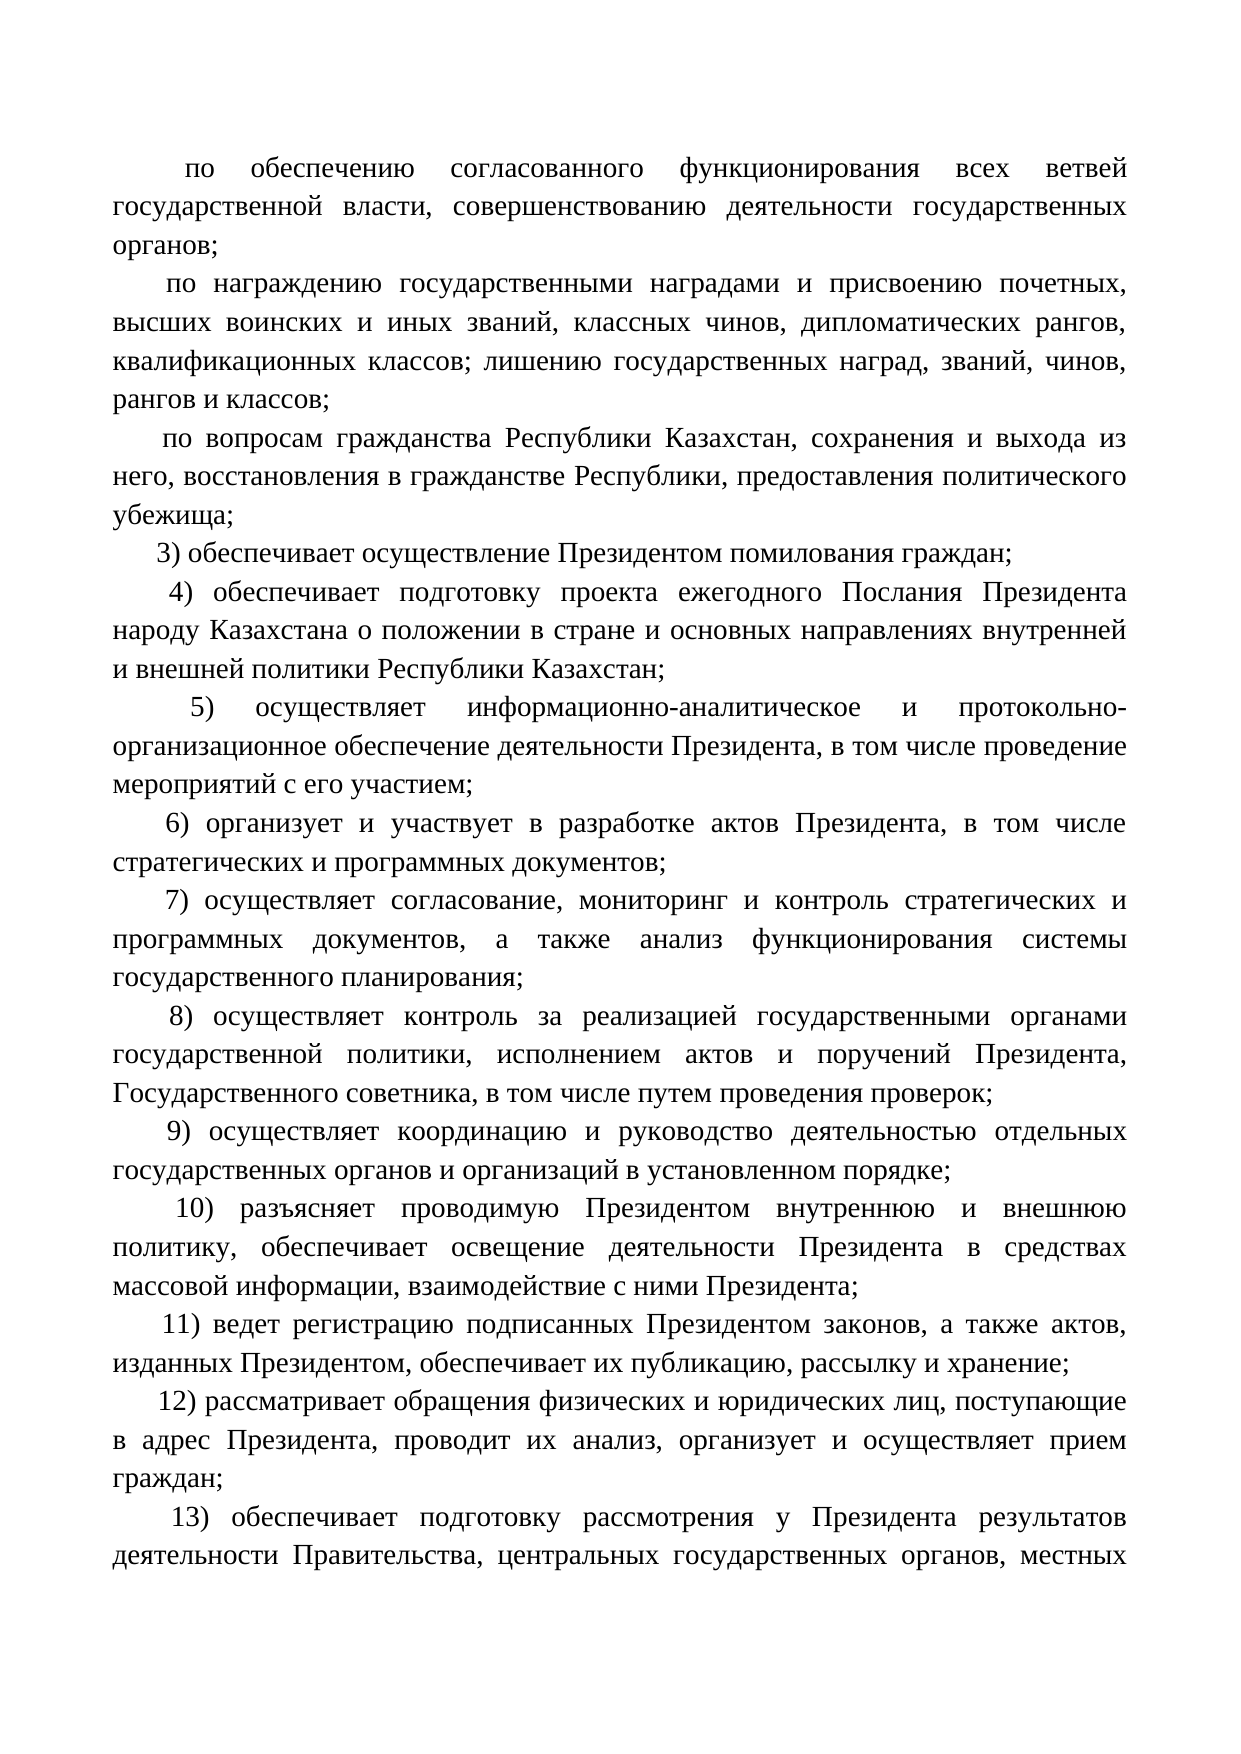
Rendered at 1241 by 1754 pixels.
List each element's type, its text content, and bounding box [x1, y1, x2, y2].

text 9) осуществляет координацию и руководство деятельностью отдельных государственных органов и организаций в установленном порядке; [112, 1113, 1128, 1186]
text 6) организует и участвует в разработке актов Президента, в том числе стратегических и программных документов; [112, 805, 1128, 877]
text по награждению государственными наградами и присвоению почетных, высших воинских и иных званий, классных чинов, дипломатических рангов, квалификационных классов; лишению государственных наград, званий, чинов, рангов и классов; [112, 266, 1128, 415]
text 4) обеспечивает подготовку проекта ежегодного Послания Президента народу Казахстана о положении в стране и основных направлениях внутренней и внешней политики Республики Казахстан; [112, 574, 1128, 684]
text 3) обеспечивает осуществление Президентом помилования граждан; [112, 535, 1128, 569]
text по обеспечению согласованного функционирования всех ветвей государственной власти, совершенствованию деятельности государственных органов; [112, 150, 1128, 261]
text по вопросам гражданства Республики Казахстан, сохранения и выхода из него, восстановления в гражданстве Республики, предоставления политического убежища; [112, 420, 1128, 530]
text 7) осуществляет согласование, мониторинг и контроль стратегических и программных документов, а также анализ функционирования системы государственного планирования; [112, 882, 1128, 993]
text 8) осуществляет контроль за реализацией государственными органами государственной политики, исполнением актов и поручений Президента, Государственного советника, в том числе путем проведения проверок; [112, 998, 1128, 1108]
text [112, 1499, 1128, 1571]
text 5) осуществляет информационно-аналитическое и протокольно-организационное обеспечение деятельности Президента, в том числе проведение мероприятий с его участием; [112, 689, 1128, 800]
text 11) ведет регистрацию подписанных Президентом законов, а также актов, изданных Президентом, обеспечивает их публикацию, рассылку и хранение; [112, 1306, 1128, 1378]
text 10) разъясняет проводимую Президентом внутреннюю и внешнюю политику, обеспечивает освещение деятельности Президента в средствах массовой информации, взаимодействие с ними Президента; [112, 1191, 1128, 1301]
